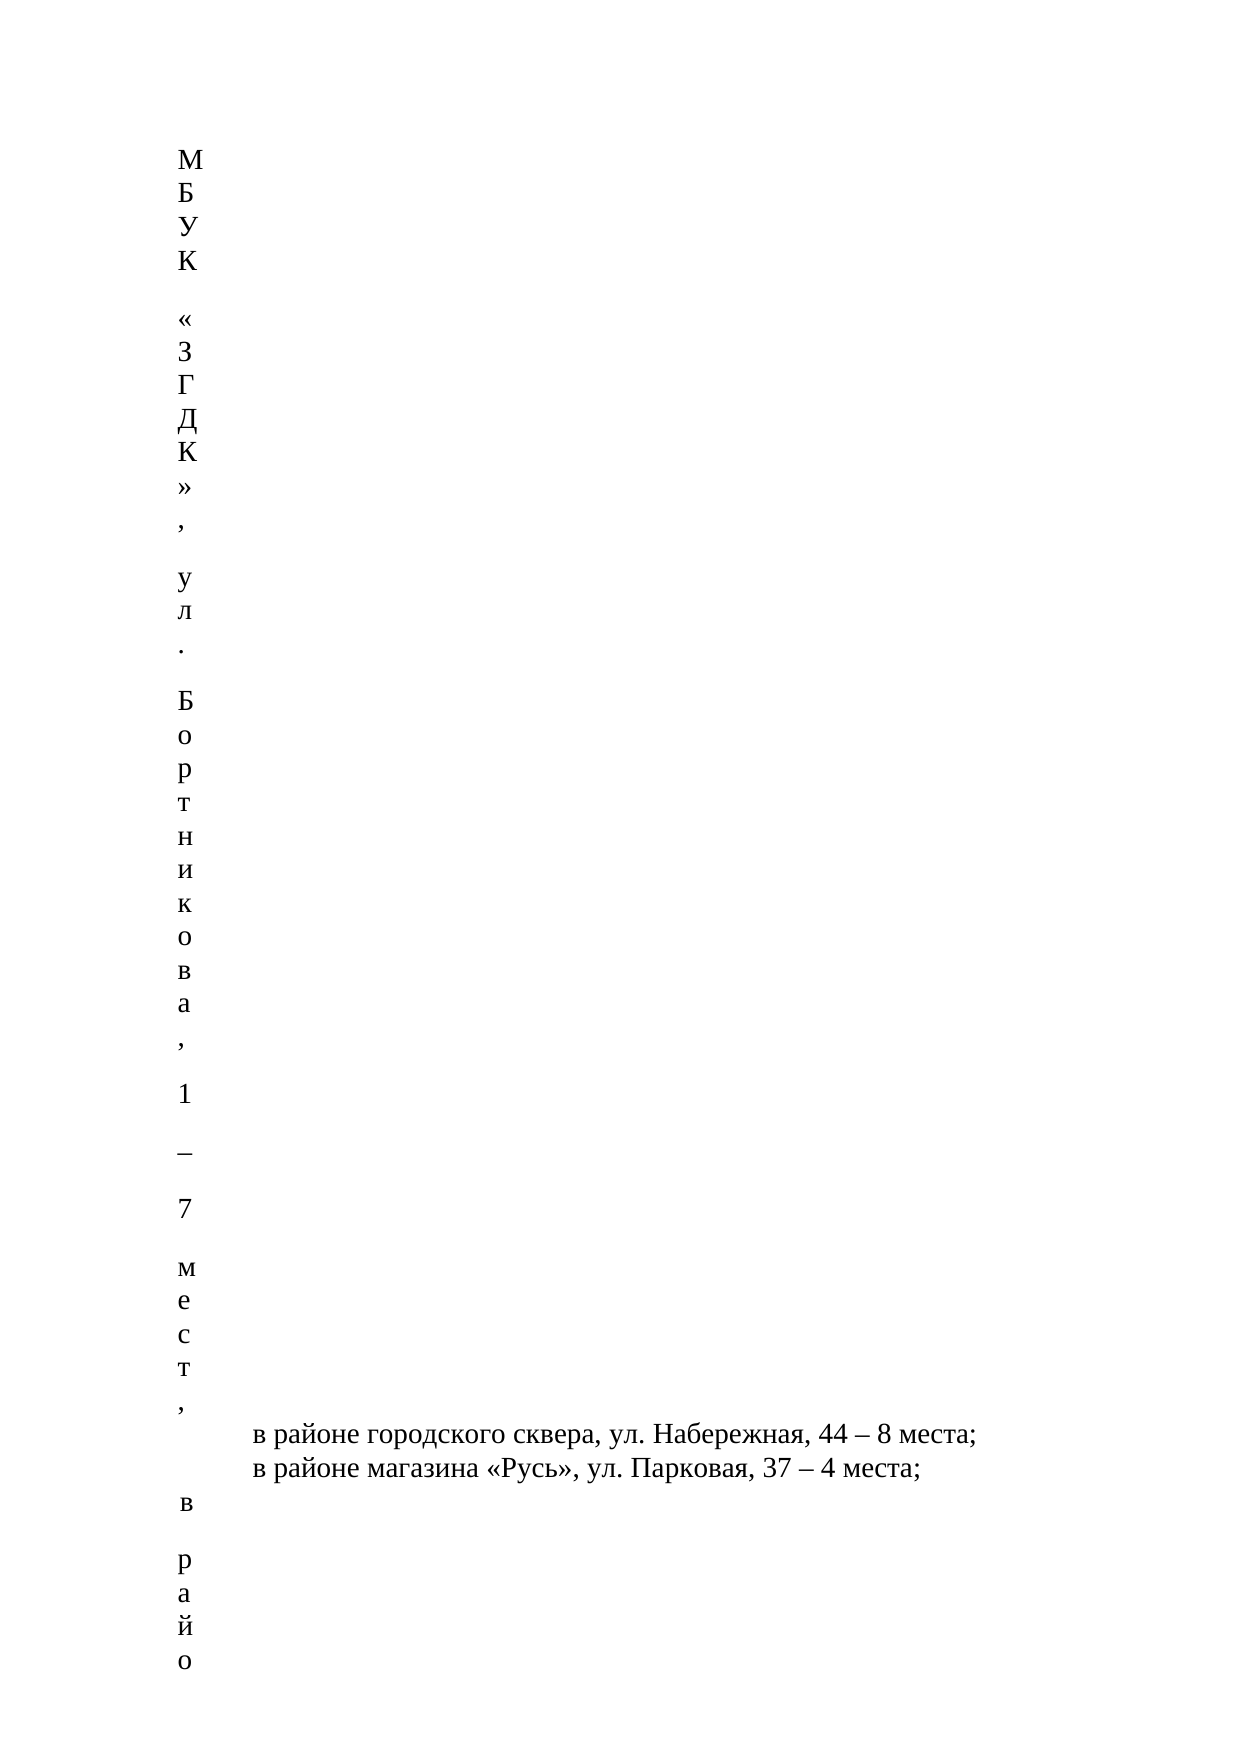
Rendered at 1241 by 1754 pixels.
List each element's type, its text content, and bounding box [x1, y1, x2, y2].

text в районе магазина «Русь», ул. Парковая, 37 – 4 места; [177, 1450, 1152, 1484]
text в районе городского сквера, ул. Набережная, 44 – 8 места; [177, 1417, 1152, 1450]
